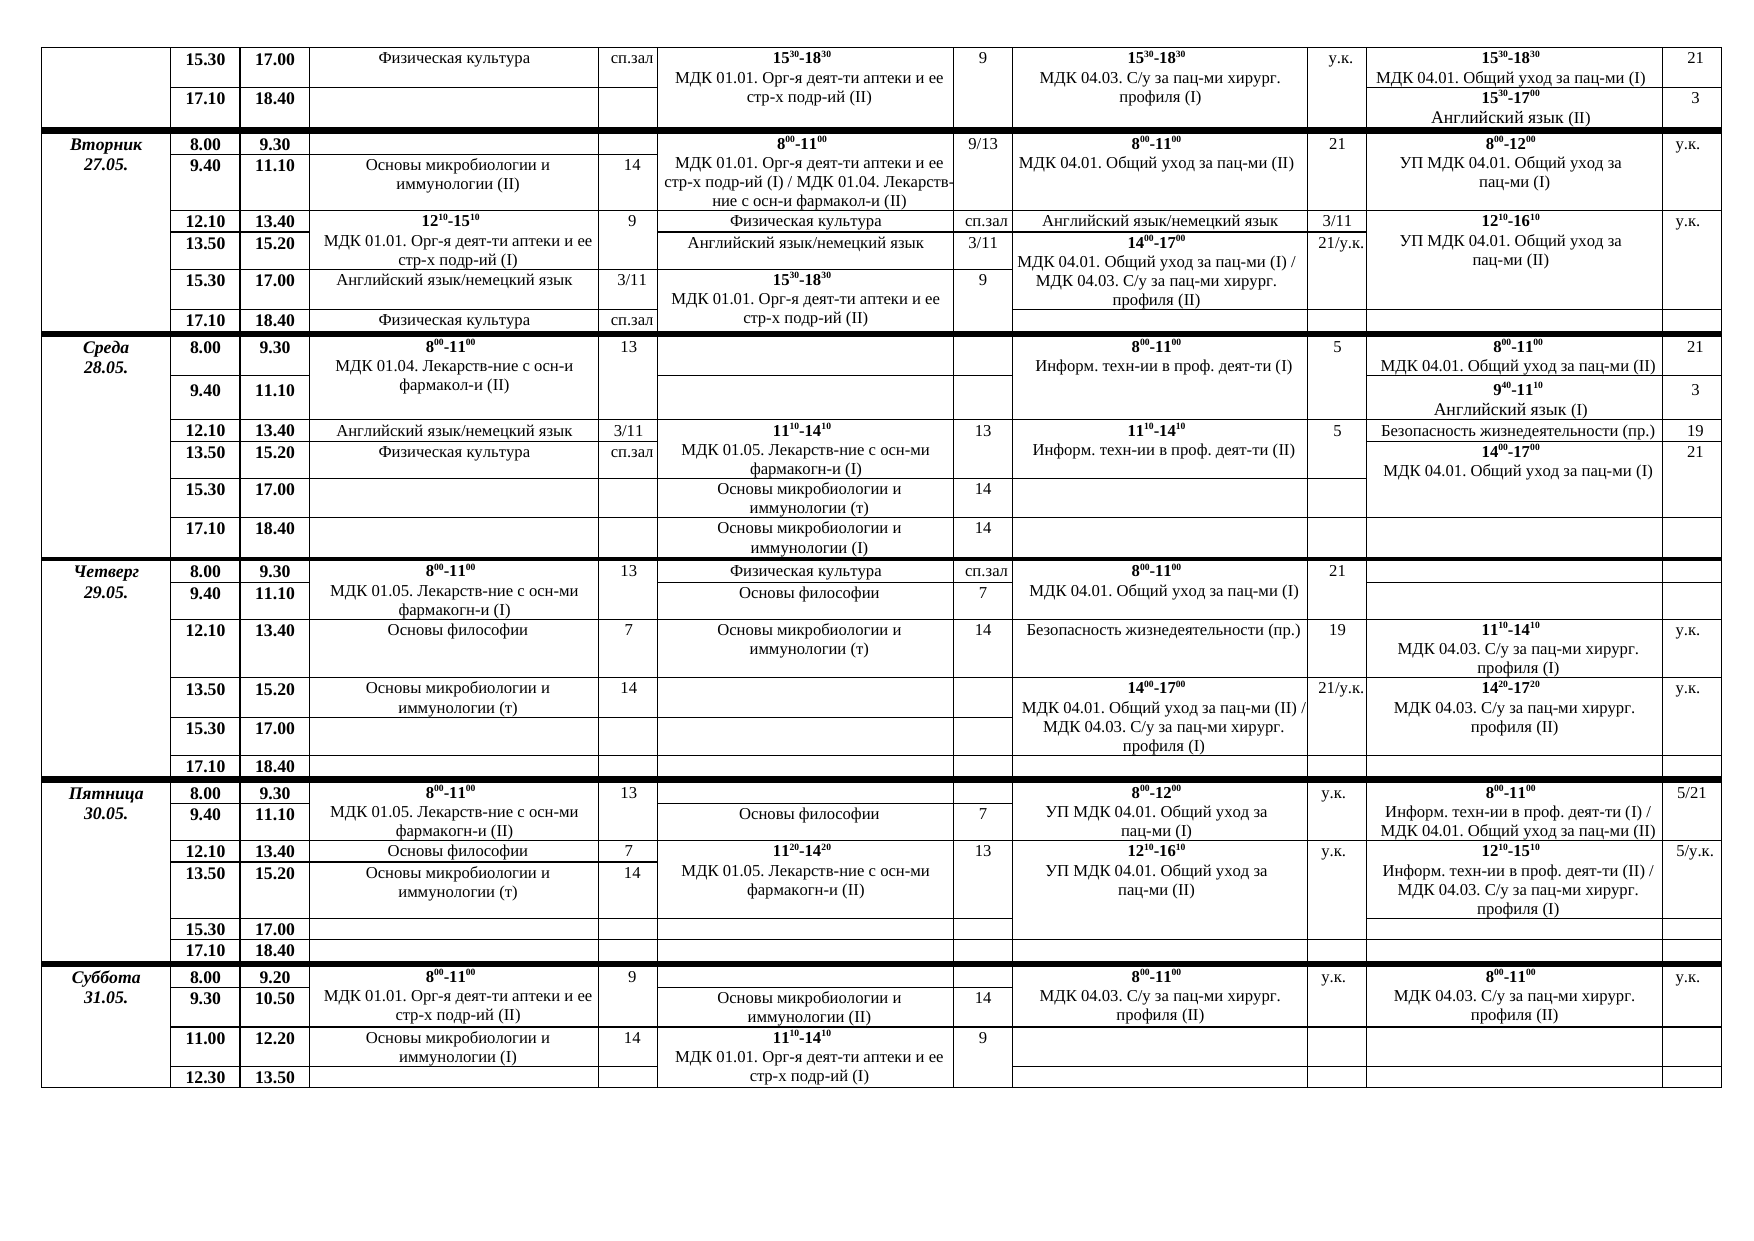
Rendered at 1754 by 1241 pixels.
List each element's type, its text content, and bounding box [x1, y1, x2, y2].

table_cell 9 [954, 270, 1012, 331]
table_cell 13.50 [171, 233, 239, 269]
table_cell 15.30 [171, 718, 239, 755]
table_cell 13 [954, 841, 1012, 918]
table_cell [658, 919, 953, 939]
table_cell Основы философии [310, 620, 598, 677]
table_cell 5 [1308, 337, 1366, 419]
table_cell [1308, 479, 1366, 517]
table_cell Основы микробиологии и иммунологии (т) [658, 479, 953, 517]
table_cell сп.зал [599, 48, 657, 87]
table_cell 5/21 [1663, 783, 1721, 840]
table_cell [310, 479, 598, 517]
table_cell Английский язык/немецкий язык [310, 420, 598, 441]
table_cell сп.зал [599, 442, 657, 478]
table_cell [599, 1067, 657, 1087]
table_cell 12.10 [171, 620, 239, 677]
table_cell у.к. [1308, 841, 1366, 939]
table_cell 800-1100 МДК 04.01. Общий уход за пац-ми (II) [1013, 134, 1307, 210]
table_cell 18.40 [241, 518, 309, 557]
table_cell [1308, 940, 1366, 961]
table_cell [1663, 1028, 1721, 1066]
table_cell [1013, 756, 1307, 776]
table_cell 800-1100 МДК 01.05. Лекарств-ние с осн-ми фармакогн-и (I) [310, 561, 598, 619]
table_cell [1013, 1067, 1307, 1087]
table_cell 19 [1663, 420, 1721, 441]
table_cell сп.зал [599, 310, 657, 331]
table_cell Вторник 27.05. [42, 134, 170, 331]
table_cell 17.10 [171, 940, 239, 961]
table_cell 1530-1830 МДК 04.01. Общий уход за пац-ми (I) [1367, 48, 1662, 87]
table_cell [658, 967, 953, 987]
table_cell [310, 518, 598, 557]
table_cell 13 [599, 783, 657, 840]
table_cell 7 [599, 620, 657, 677]
table_cell 9.30 [241, 134, 309, 154]
table_cell [1663, 940, 1721, 961]
table_cell 800-1100 МДК 04.03. С/у за пац-ми хирург. профиля (II) [1367, 967, 1662, 1026]
table_cell 1110-1410 Информ. техн-ии в проф. деят-ти (II) [1013, 420, 1307, 478]
table_cell [658, 940, 953, 961]
table_cell [954, 718, 1012, 755]
table_cell 800-1100 МДК 01.05. Лекарств-ние с осн-ми фармакогн-и (II) [310, 783, 598, 840]
table_cell 18.40 [241, 756, 309, 776]
table_cell 1530-1700 Английский язык (II) [1367, 88, 1662, 127]
table_cell [658, 376, 953, 419]
table_cell 17.10 [171, 756, 239, 776]
table_cell 13.40 [241, 211, 309, 231]
table_cell [310, 134, 598, 154]
table_cell 9 [599, 967, 657, 1026]
table_cell у.к. [1663, 678, 1721, 755]
table_cell 13.40 [241, 620, 309, 677]
table_cell 7 [599, 841, 657, 861]
table_cell 13.50 [171, 863, 239, 918]
table_cell Безопасность жизнедеятельности (пр.) [1013, 620, 1307, 677]
table_cell [1308, 310, 1366, 331]
table_cell 9.40 [171, 376, 239, 419]
table_cell [1308, 1028, 1366, 1066]
table_cell [658, 756, 953, 776]
table_cell 9.40 [171, 804, 239, 840]
table_cell [1308, 518, 1366, 557]
table_cell 1530-1830 МДК 01.01. Орг-я деят-ти аптеки и ее стр-х подр-ий (II) [658, 270, 953, 331]
table_cell у.к. [1663, 134, 1721, 210]
table_cell 12.20 [241, 1028, 309, 1066]
table_cell 14 [599, 678, 657, 717]
table_cell [954, 337, 1012, 375]
table_cell 9.30 [241, 337, 309, 375]
table_cell 21/у.к. [1308, 678, 1366, 755]
table_cell 17.00 [241, 919, 309, 939]
table_cell [1367, 1028, 1662, 1066]
table_cell 15.20 [241, 233, 309, 269]
table_cell 13 [599, 561, 657, 619]
table_cell [1663, 561, 1721, 582]
table_cell 8.00 [171, 561, 239, 582]
table_cell 10.50 [241, 988, 309, 1026]
table_cell 17.00 [241, 479, 309, 517]
table_cell [599, 479, 657, 517]
table_cell Физическая культура [658, 561, 953, 582]
table_cell 800-1200 УП МДК 04.01. Общий уход за пац-ми (I) [1013, 783, 1307, 840]
table_cell у.к. [1308, 783, 1366, 840]
table_cell 800-1100 МДК 01.01. Орг-я деят-ти аптеки и ее стр-х подр-ий (II) [310, 967, 598, 1026]
table_cell 9.40 [171, 155, 239, 210]
table_cell [954, 967, 1012, 987]
table_cell Основы микробиологии и иммунологии (II) [658, 988, 953, 1026]
table_cell 9.30 [171, 988, 239, 1026]
table_cell 11.00 [171, 1028, 239, 1066]
table_cell Английский язык/немецкий язык [310, 270, 598, 309]
table_cell 1400-1700 МДК 04.01. Общий уход за пац-ми (II) / МДК 04.03. С/у за пац-ми хирург. профиля (I) [1013, 678, 1307, 755]
table_cell 1420-1720 МДК 04.03. С/у за пац-ми хирург. профиля (II) [1367, 678, 1662, 755]
table_cell 12.10 [171, 841, 239, 861]
table_cell 17.00 [241, 48, 309, 87]
table_cell [1367, 756, 1662, 776]
table_cell 14 [599, 863, 657, 918]
table_cell Основы микробиологии и иммунологии (т) [310, 678, 598, 717]
table_cell 1210-1610 УП МДК 04.01. Общий уход за пац-ми (II) [1013, 841, 1307, 939]
table_cell 800-1100 Информ. техн-ии в проф. деят-ти (I) [1013, 337, 1307, 419]
table_cell [1663, 583, 1721, 619]
table_cell 9 [954, 48, 1012, 127]
table_cell 800-1100 МДК 01.04. Лекарств-ние с осн-и фармакол-и (II) [310, 337, 598, 419]
table_cell Английский язык/немецкий язык [658, 233, 953, 269]
table_cell Физическая культура [310, 442, 598, 478]
table_cell 12.10 [171, 211, 239, 231]
table_cell 1400-1700 МДК 04.01. Общий уход за пац-ми (I) / МДК 04.03. С/у за пац-ми хирург. профиля (II) [1013, 233, 1307, 309]
table_cell 17.10 [171, 518, 239, 557]
table_cell [599, 919, 657, 939]
table_cell Основы философии [658, 583, 953, 619]
table_cell 14 [954, 988, 1012, 1026]
table_cell 9 [599, 211, 657, 269]
table_cell 21 [1663, 442, 1721, 517]
table_cell Среда 28.05. [42, 337, 170, 557]
table_cell у.к. [1308, 48, 1366, 127]
table_cell Основы микробиологии и иммунологии (т) [310, 863, 598, 918]
table_cell 13.50 [241, 1067, 309, 1087]
table_cell 800-1100 МДК 04.03. С/у за пац-ми хирург. профиля (II) [1013, 967, 1307, 1026]
table_cell Безопасность жизнедеятельности (пр.) [1367, 420, 1662, 441]
table_cell [599, 518, 657, 557]
table_cell 14 [954, 620, 1012, 677]
table_cell 13.50 [171, 442, 239, 478]
table_cell [1663, 310, 1721, 331]
table_cell 9.20 [241, 967, 309, 987]
table_cell 1110-1410 МДК 01.05. Лекарств-ние с осн-ми фармакогн-и (I) [658, 420, 953, 478]
table_cell 3/11 [599, 270, 657, 309]
table_cell 15.30 [171, 919, 239, 939]
table_cell [310, 88, 598, 127]
table_cell Основы философии [310, 841, 598, 861]
table_cell 9.30 [241, 783, 309, 803]
table_cell 9.30 [241, 561, 309, 582]
table_cell 13 [599, 337, 657, 419]
table_cell 18.40 [241, 88, 309, 127]
table_cell 15.20 [241, 863, 309, 918]
table_cell [599, 88, 657, 127]
table_cell 3/11 [599, 420, 657, 441]
table_cell 9/13 [954, 134, 1012, 210]
table_cell [1367, 583, 1662, 619]
table_cell 11.10 [241, 155, 309, 210]
table_cell 15.30 [171, 48, 239, 87]
table_cell [599, 134, 657, 154]
table_cell 3/11 [954, 233, 1012, 269]
table_cell 1530-1830 МДК 01.01. Орг-я деят-ти аптеки и ее стр-х подр-ий (II) [658, 48, 953, 127]
table_cell Основы микробиологии и иммунологии (I) [658, 518, 953, 557]
table_cell сп.зал [954, 211, 1012, 231]
table_cell сп.зал [954, 561, 1012, 582]
table_cell 1120-1420 МДК 01.05. Лекарств-ние с осн-ми фармакогн-и (II) [658, 841, 953, 918]
table_cell 8.00 [171, 337, 239, 375]
table_cell [1013, 310, 1307, 331]
table_cell [310, 1067, 598, 1087]
table_cell 1210-1510 Информ. техн-ии в проф. деят-ти (II) / МДК 04.03. С/у за пац-ми хирург. профиля (I) [1367, 841, 1662, 918]
table_cell 15.30 [171, 479, 239, 517]
table_cell [954, 678, 1012, 717]
table_cell Суббота 31.05. [42, 967, 170, 1087]
table_cell 17.00 [241, 718, 309, 755]
table_cell [310, 718, 598, 755]
table_cell 14 [599, 1028, 657, 1066]
table_cell 21/у.к. [1308, 233, 1366, 309]
table_cell [310, 756, 598, 776]
table_cell у.к. [1308, 967, 1366, 1026]
table_cell 18.40 [241, 310, 309, 331]
table_cell [1013, 1028, 1307, 1066]
table_cell [599, 940, 657, 961]
table_cell 13.40 [241, 841, 309, 861]
table_cell [658, 783, 953, 803]
table_cell [310, 940, 598, 961]
table_cell Пятница 30.05. [42, 783, 170, 961]
table_cell 1400-1700 МДК 04.01. Общий уход за пац-ми (I) [1367, 442, 1662, 517]
table_cell Физическая культура [310, 310, 598, 331]
table_cell Физическая культура [310, 48, 598, 87]
table_cell 800-1100 МДК 04.01. Общий уход за пац-ми (I) [1013, 561, 1307, 619]
table_cell 14 [954, 518, 1012, 557]
table_cell [954, 783, 1012, 803]
table_cell 12.10 [171, 420, 239, 441]
table_cell Основы микробиологии и иммунологии (I) [310, 1028, 598, 1066]
table_cell 21 [1308, 134, 1366, 210]
table_cell 15.20 [241, 442, 309, 478]
table_cell [1013, 518, 1307, 557]
table_cell [1308, 1067, 1366, 1087]
table_cell 1530-1830 МДК 04.03. С/у за пац-ми хирург. профиля (I) [1013, 48, 1307, 127]
table_cell 13.40 [241, 420, 309, 441]
table_cell 9 [954, 1028, 1012, 1087]
table_cell 8.00 [171, 134, 239, 154]
table_cell Основы микробиологии и иммунологии (II) [310, 155, 598, 210]
table_cell 3/11 [1308, 211, 1366, 231]
table_cell у.к. [1663, 967, 1721, 1026]
table_cell Основы микробиологии и иммунологии (т) [658, 620, 953, 677]
table_cell 15.30 [171, 270, 239, 309]
table_cell 1210-1610 УП МДК 04.01. Общий уход за пац-ми (II) [1367, 211, 1662, 309]
table_cell 1110-1410 МДК 01.01. Орг-я деят-ти аптеки и ее стр-х подр-ий (I) [658, 1028, 953, 1087]
table_cell у.к. [1663, 620, 1721, 677]
table_cell 21 [1663, 337, 1721, 375]
table_cell 11.10 [241, 804, 309, 840]
table_cell 8.00 [171, 783, 239, 803]
table_cell 13 [954, 420, 1012, 478]
table_cell 940-1110 Английский язык (I) [1367, 376, 1662, 419]
table_cell [658, 718, 953, 755]
table_cell 800-1100 МДК 04.01. Общий уход за пац-ми (II) [1367, 337, 1662, 375]
table_cell 13.50 [171, 678, 239, 717]
table_cell 7 [954, 583, 1012, 619]
table_cell 800-1100 Информ. техн-ии в проф. деят-ти (I) / МДК 04.01. Общий уход за пац-ми (II) [1367, 783, 1662, 840]
table_cell [1367, 561, 1662, 582]
table_cell Английский язык/немецкий язык [1013, 211, 1307, 231]
table_cell Четверг 29.05. [42, 561, 170, 776]
table_cell [1367, 310, 1662, 331]
table_cell [1308, 756, 1366, 776]
table_cell [658, 678, 953, 717]
table_cell 1210-1510 МДК 01.01. Орг-я деят-ти аптеки и ее стр-х подр-ий (I) [310, 211, 598, 269]
table_cell [1367, 518, 1662, 557]
table_cell [1013, 940, 1307, 961]
table_cell 800-1200 УП МДК 04.01. Общий уход за пац-ми (I) [1367, 134, 1662, 210]
table_cell [658, 337, 953, 375]
table_cell Физическая культура [658, 211, 953, 231]
table_cell [1367, 1067, 1662, 1087]
table_cell 17.00 [241, 270, 309, 309]
table_cell [954, 756, 1012, 776]
table_cell 14 [954, 479, 1012, 517]
table_cell 21 [1308, 561, 1366, 619]
table_cell [1663, 518, 1721, 557]
table_cell [1367, 919, 1662, 939]
table_cell [599, 756, 657, 776]
table_cell 12.30 [171, 1067, 239, 1087]
table_cell 800-1100 МДК 01.01. Орг-я деят-ти аптеки и ее стр-х подр-ий (I) / МДК 01.04. Лекарств-ние с осн-и фармакол-и (II) [658, 134, 953, 210]
table_cell [310, 919, 598, 939]
table_cell [1013, 479, 1307, 517]
table_cell [954, 919, 1012, 939]
table_cell 21 [1663, 48, 1721, 87]
table_cell 5/у.к. [1663, 841, 1721, 918]
table_cell 5 [1308, 420, 1366, 478]
table_cell 8.00 [171, 967, 239, 987]
table_cell Основы философии [658, 804, 953, 840]
table_cell 11.10 [241, 376, 309, 419]
table_cell 1110-1410 МДК 04.03. С/у за пац-ми хирург. профиля (I) [1367, 620, 1662, 677]
table_cell [1663, 1067, 1721, 1087]
table_cell 11.10 [241, 583, 309, 619]
table_cell 15.20 [241, 678, 309, 717]
table_cell [1663, 756, 1721, 776]
table_cell [1367, 940, 1662, 961]
table_cell 17.10 [171, 88, 239, 127]
table_cell у.к. [1663, 211, 1721, 309]
table_cell 7 [954, 804, 1012, 840]
table_cell [954, 940, 1012, 961]
table_cell [954, 376, 1012, 419]
table_cell [1663, 919, 1721, 939]
table_cell 19 [1308, 620, 1366, 677]
table_cell 14 [599, 155, 657, 210]
table_cell [599, 718, 657, 755]
table_cell 18.40 [241, 940, 309, 961]
table_cell 9.40 [171, 583, 239, 619]
table_cell 3 [1663, 376, 1721, 419]
table_cell 3 [1663, 88, 1721, 127]
table_cell 17.10 [171, 310, 239, 331]
